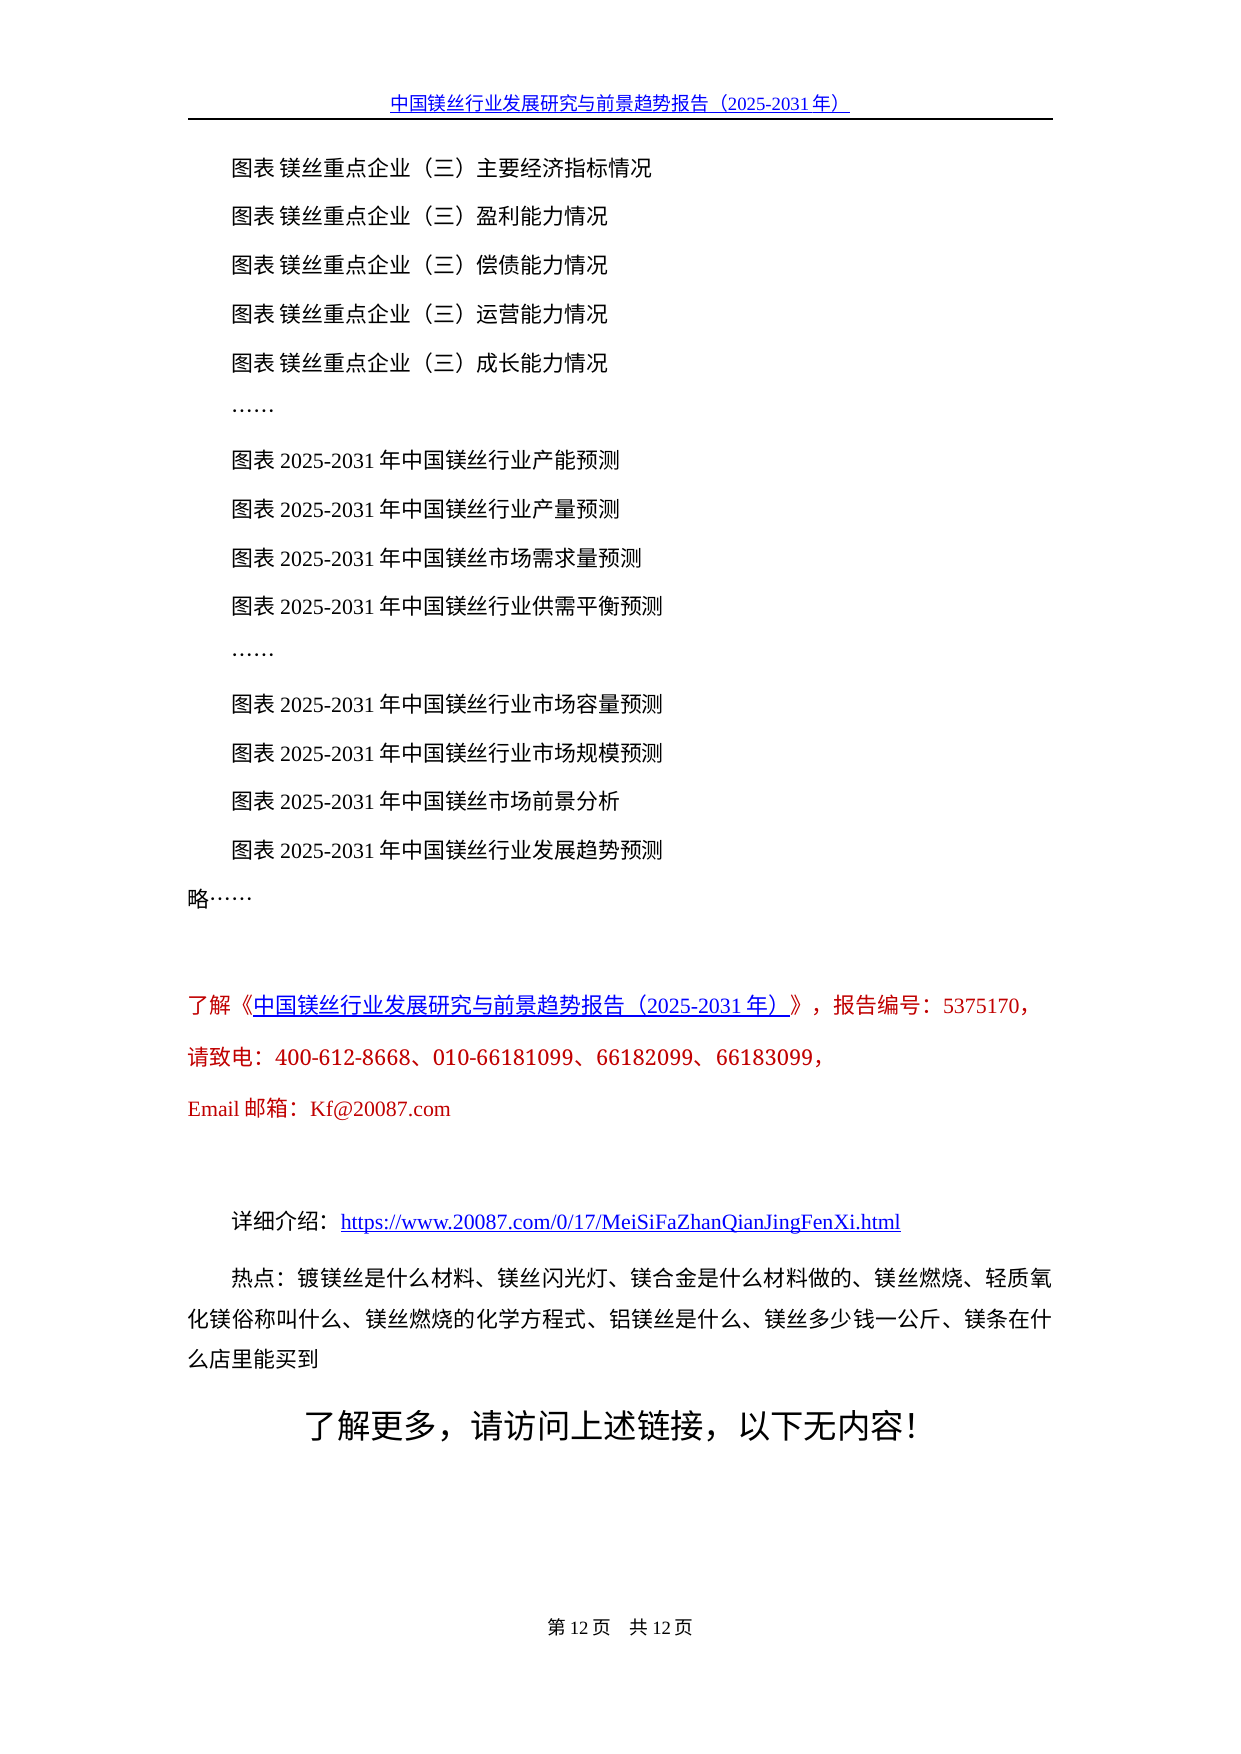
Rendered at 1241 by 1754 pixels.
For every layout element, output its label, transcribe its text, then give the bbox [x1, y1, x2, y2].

text 请致电：400-612-8668、010-66181099、66182099、66183099， [187, 1039, 1053, 1072]
text Email邮箱：Kf@20087.com [187, 1091, 1053, 1123]
title 了解更多，请访问上述链接，以下无内容！ [187, 1392, 1053, 1457]
text 了解《中国镁丝行业发展研究与前景趋势报告（2025-2031年）》，报告编号：5375170， [187, 988, 1053, 1020]
text 详细介绍：https://www.20087.com/0/17/MeiSiFaZhanQianJingFenXi.html [187, 1204, 1053, 1236]
text 热点：镀镁丝是什么材料、镁丝闪光灯、镁合金是什么材料做的、镁丝燃烧、轻质氧化镁俗称叫什么、镁丝燃烧的化学方程式、铝镁丝是什么、镁丝多少钱一公斤、镁条在什么店里能买到 [187, 1261, 1053, 1374]
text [187, 150, 1053, 914]
